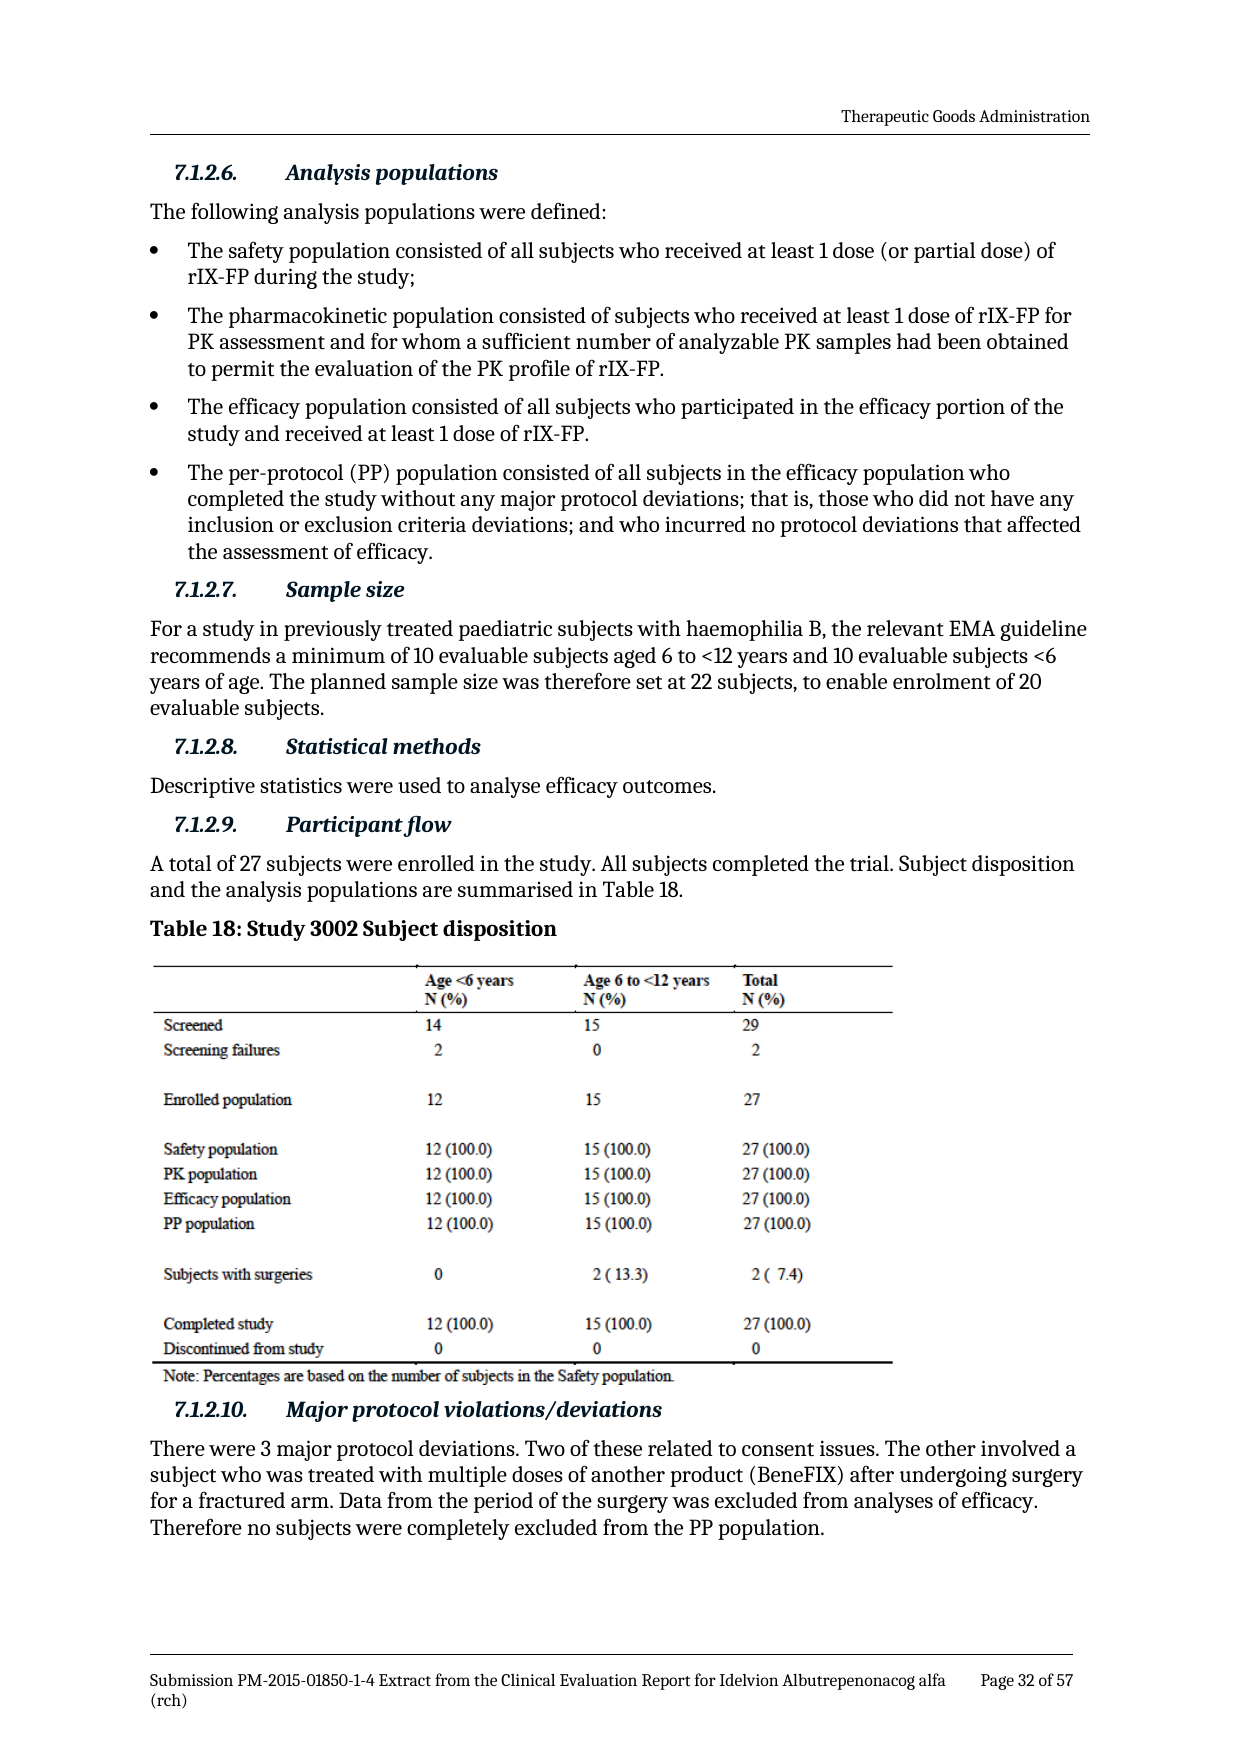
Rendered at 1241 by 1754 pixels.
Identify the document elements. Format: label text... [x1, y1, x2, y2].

subtitle Statistical methods [174, 734, 1090, 760]
list The pharmacokinetic population consisted of subjects who received at least 1 dose of rIX-FP for PK assessment and for whom a sufficient number of analyzable PK samples had been obtained to permit the evaluation of the PK profile of rIX-FP. [150, 303, 1090, 382]
subtitle Major protocol violations/deviations [174, 1397, 1090, 1423]
list The safety population consisted of all subjects who received at least 1 dose (or partial dose) of rIX-FP during the study; [150, 237, 1090, 290]
subtitle Analysis populations [174, 160, 1090, 186]
text The following analysis populations were defined: [150, 198, 1090, 225]
text Descriptive statistics were used to analyse efficacy outcomes. [150, 773, 1090, 799]
subtitle Participant flow [174, 812, 1090, 838]
list The efficacy population consisted of all subjects who participated in the efficacy portion of the study and received at least 1 dose of rIX-FP. [150, 394, 1090, 447]
text A total of 27 subjects were enrolled in the study. All subjects completed the trial. Subject disposition and the analysis populations are summarised in Table 18. [150, 851, 1090, 903]
text For a study in previously treated paediatric subjects with haemophilia B, the relevant EMA guideline recommends a minimum of 10 evaluable subjects aged 6 to <12 years and 10 evaluable subjects <6 years of age. The planned sample size was therefore set at 22 subjects, to enable enrolment of 20 evaluable subjects. [150, 616, 1090, 722]
title Table 18: Study 3002 Subject disposition [150, 916, 1090, 942]
picture [150, 961, 894, 1385]
subtitle Sample size [174, 577, 1090, 604]
text There were 3 major protocol deviations. Two of these related to consent issues. The other involved a subject who was treated with multiple doses of another product (BeneFIX) after undergoing surgery for a fractured arm. Data from the period of the surgery was excluded from analyses of efficacy. Therefore no subjects were completely excluded from the PP population. [150, 1436, 1090, 1541]
list The per-protocol (PP) population consisted of all subjects in the efficacy population who completed the study without any major protocol deviations; that is, those who did not have any inclusion or exclusion criteria deviations; and who incurred no protocol deviations that affected the assessment of efficacy. [150, 459, 1090, 565]
